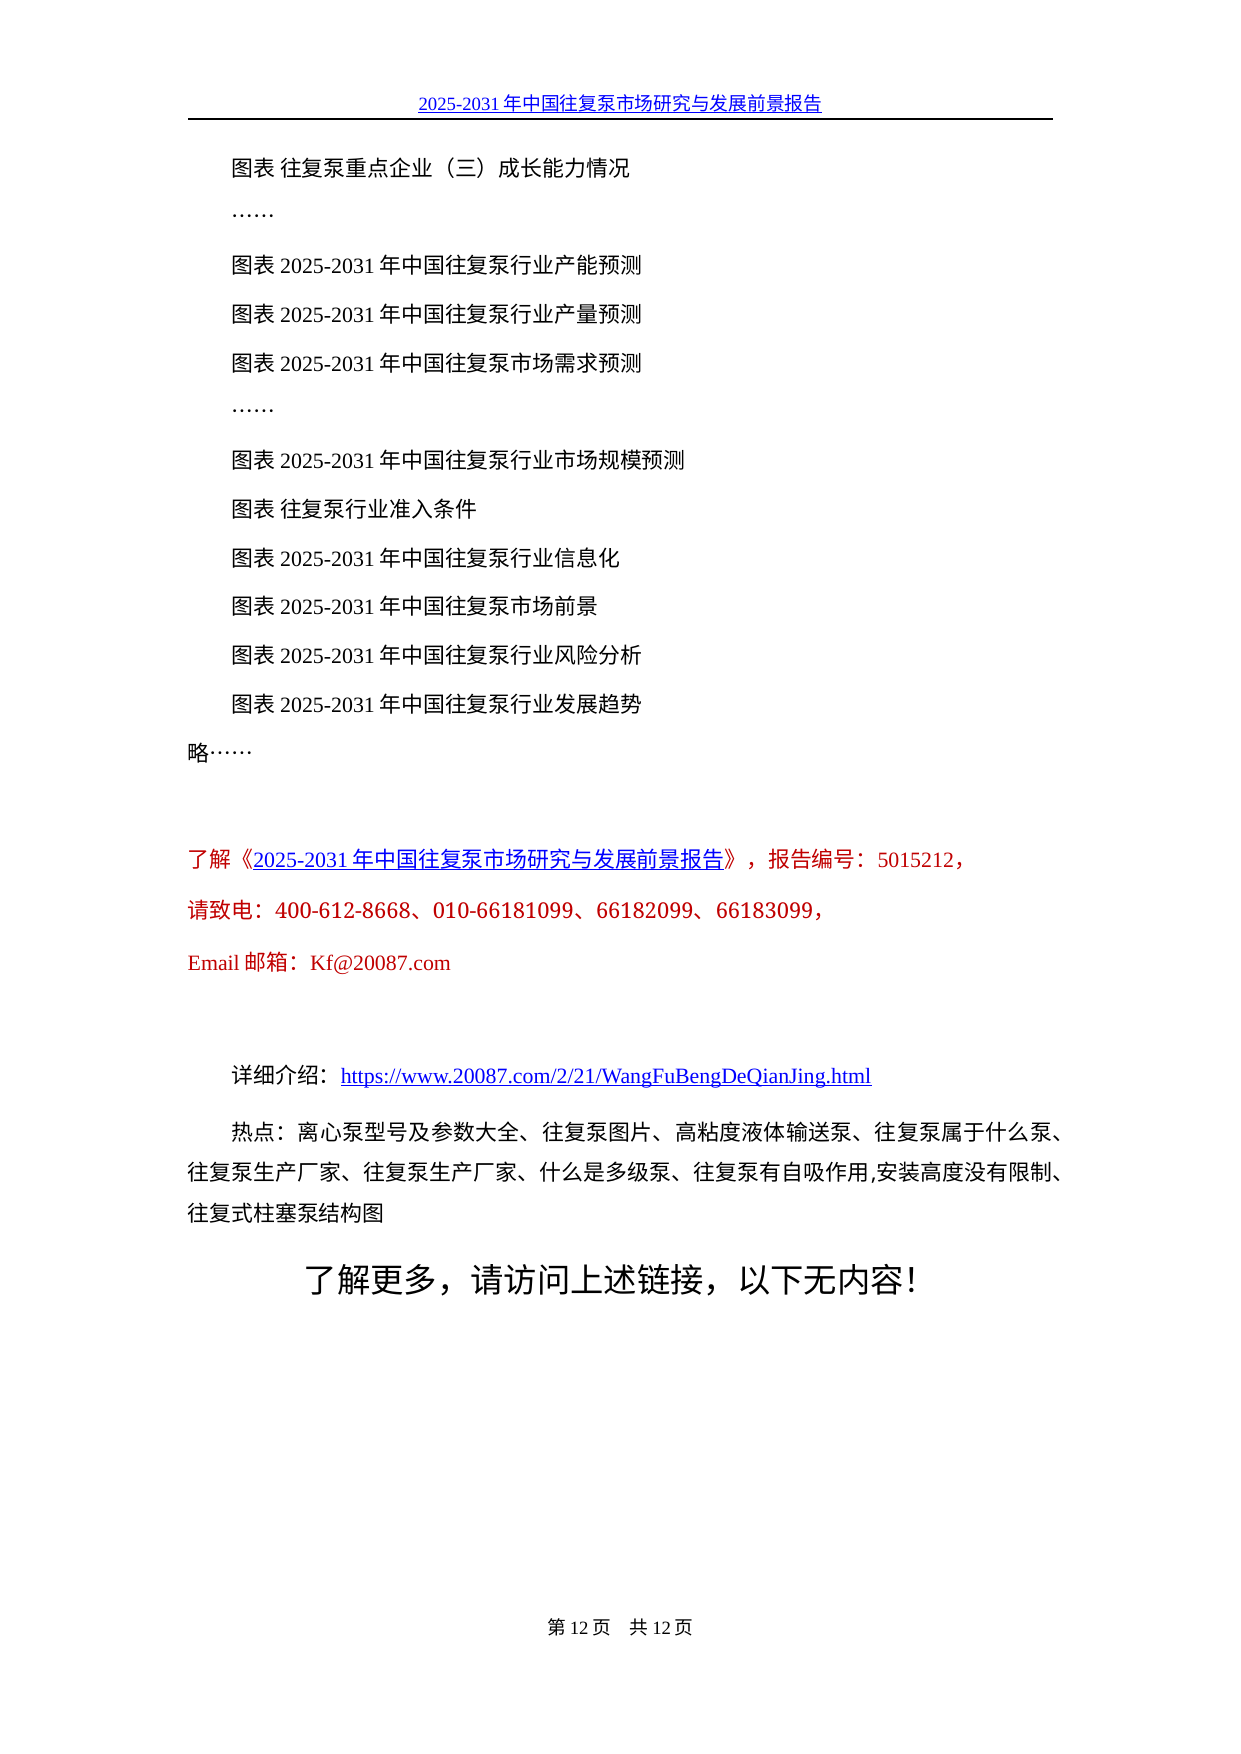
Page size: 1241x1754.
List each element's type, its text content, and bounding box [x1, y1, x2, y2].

text 了解《2025-2031年中国往复泵市场研究与发展前景报告》，报告编号：5015212， [187, 842, 1053, 874]
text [187, 150, 1053, 768]
text 请致电：400-612-8668、010-66181099、66182099、66183099， [187, 893, 1053, 926]
text Email邮箱：Kf@20087.com [187, 945, 1053, 977]
text 详细介绍：https://www.20087.com/2/21/WangFuBengDeQianJing.html [187, 1058, 1053, 1090]
title 了解更多，请访问上述链接，以下无内容！ [187, 1246, 1053, 1311]
text 热点：离心泵型号及参数大全、往复泵图片、高粘度液体输送泵、往复泵属于什么泵、往复泵生产厂家、往复泵生产厂家、什么是多级泵、往复泵有自吸作用,安装高度没有限制、往复式柱塞泵结构图 [187, 1114, 1053, 1228]
